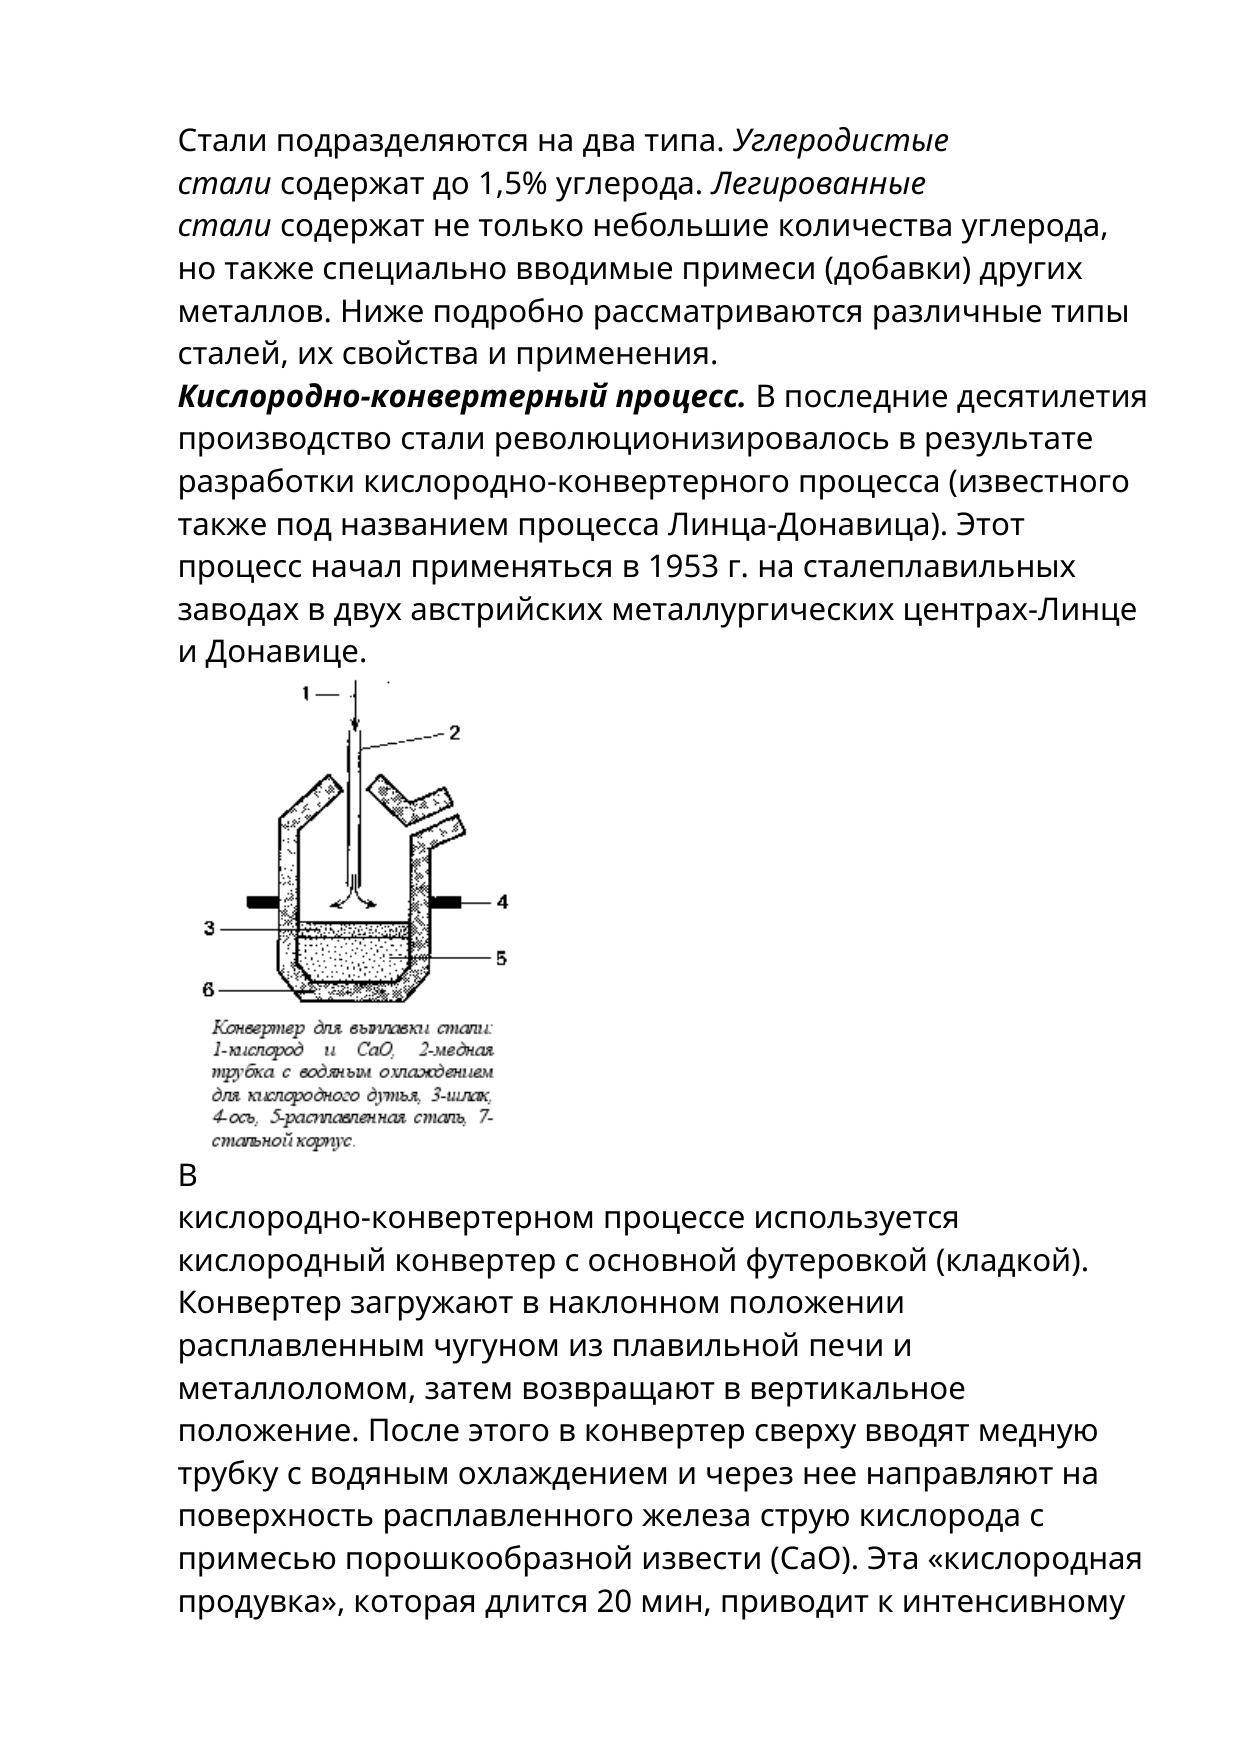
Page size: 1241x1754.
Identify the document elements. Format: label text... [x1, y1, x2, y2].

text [177, 672, 1152, 1621]
text Стали подразделяются на два типа. Углеродистые стали содержат до 1,5% углерода. Легированные стали содержат не только небольшие количества углерода, но также специально вводимые примеси (добавки) других металлов. Ниже подробно рассматриваются различные типы сталей, их свойства и применения. [177, 118, 1152, 374]
picture [197, 672, 521, 1186]
text Кислородно-конвертерный процесс. В последние десятилетия производство стали революционизировалось в результате разработки кислородно-конвертерного процесса (известного также под названием процесса Линца-Донавица). Этот процесс начал применяться в 1953 г. на сталеплавильных заводах в двух австрийских металлургических центрах-Линце и Донавице. [177, 374, 1152, 672]
